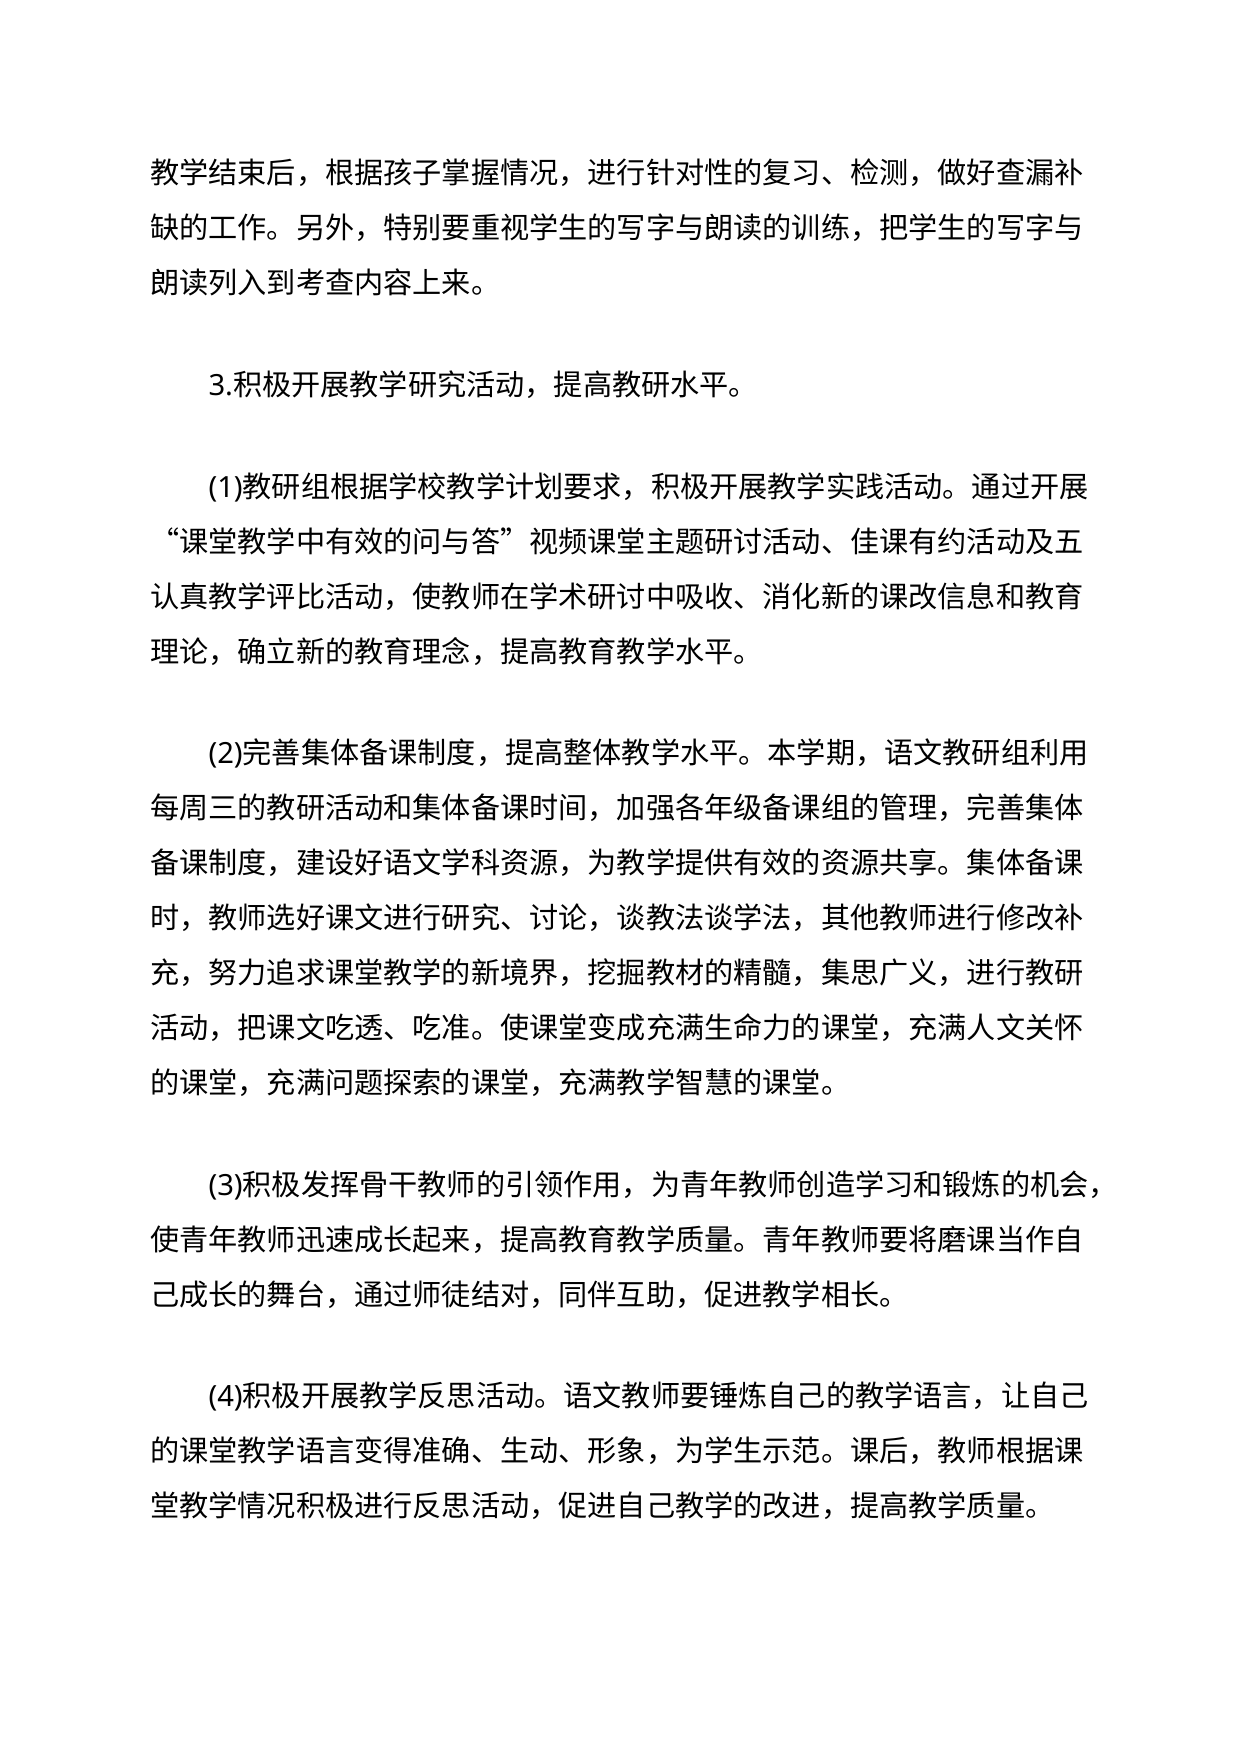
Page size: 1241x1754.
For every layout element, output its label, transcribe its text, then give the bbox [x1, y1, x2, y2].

text (3)积极发挥骨干教师的引领作用，为青年教师创造学习和锻炼的机会，使青年教师迅速成长起来，提高教育教学质量。青年教师要将磨课当作自己成长的舞台，通过师徒结对，同伴互助，促进教学相长。 [150, 1161, 1090, 1313]
text (2)完善集体备课制度，提高整体教学水平。本学期，语文教研组利用每周三的教研活动和集体备课时间，加强各年级备课组的管理，完善集体备课制度，建设好语文学科资源，为教学提供有效的资源共享。集体备课时，教师选好课文进行研究、讨论，谈教法谈学法，其他教师进行修改补充，努力追求课堂教学的新境界，挖掘教材的精髓，集思广义，进行教研活动，把课文吃透、吃准。使课堂变成充满生命力的课堂，充满人文关怀的课堂，充满问题探索的课堂，充满教学智慧的课堂。 [150, 730, 1090, 1102]
text 3.积极开展教学研究活动，提高教研水平。 [150, 362, 1090, 404]
text (1)教研组根据学校教学计划要求，积极开展教学实践活动。通过开展“课堂教学中有效的问与答”视频课堂主题研讨活动、佳课有约活动及五认真教学评比活动，使教师在学术研讨中吸收、消化新的课改信息和教育理论，确立新的教育理念，提高教育教学水平。 [150, 463, 1090, 671]
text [150, 150, 1090, 302]
text (4)积极开展教学反思活动。语文教师要锤炼自己的教学语言，让自己的课堂教学语言变得准确、生动、形象，为学生示范。课后，教师根据课堂教学情况积极进行反思活动，促进自己教学的改进，提高教学质量。 [150, 1373, 1090, 1525]
